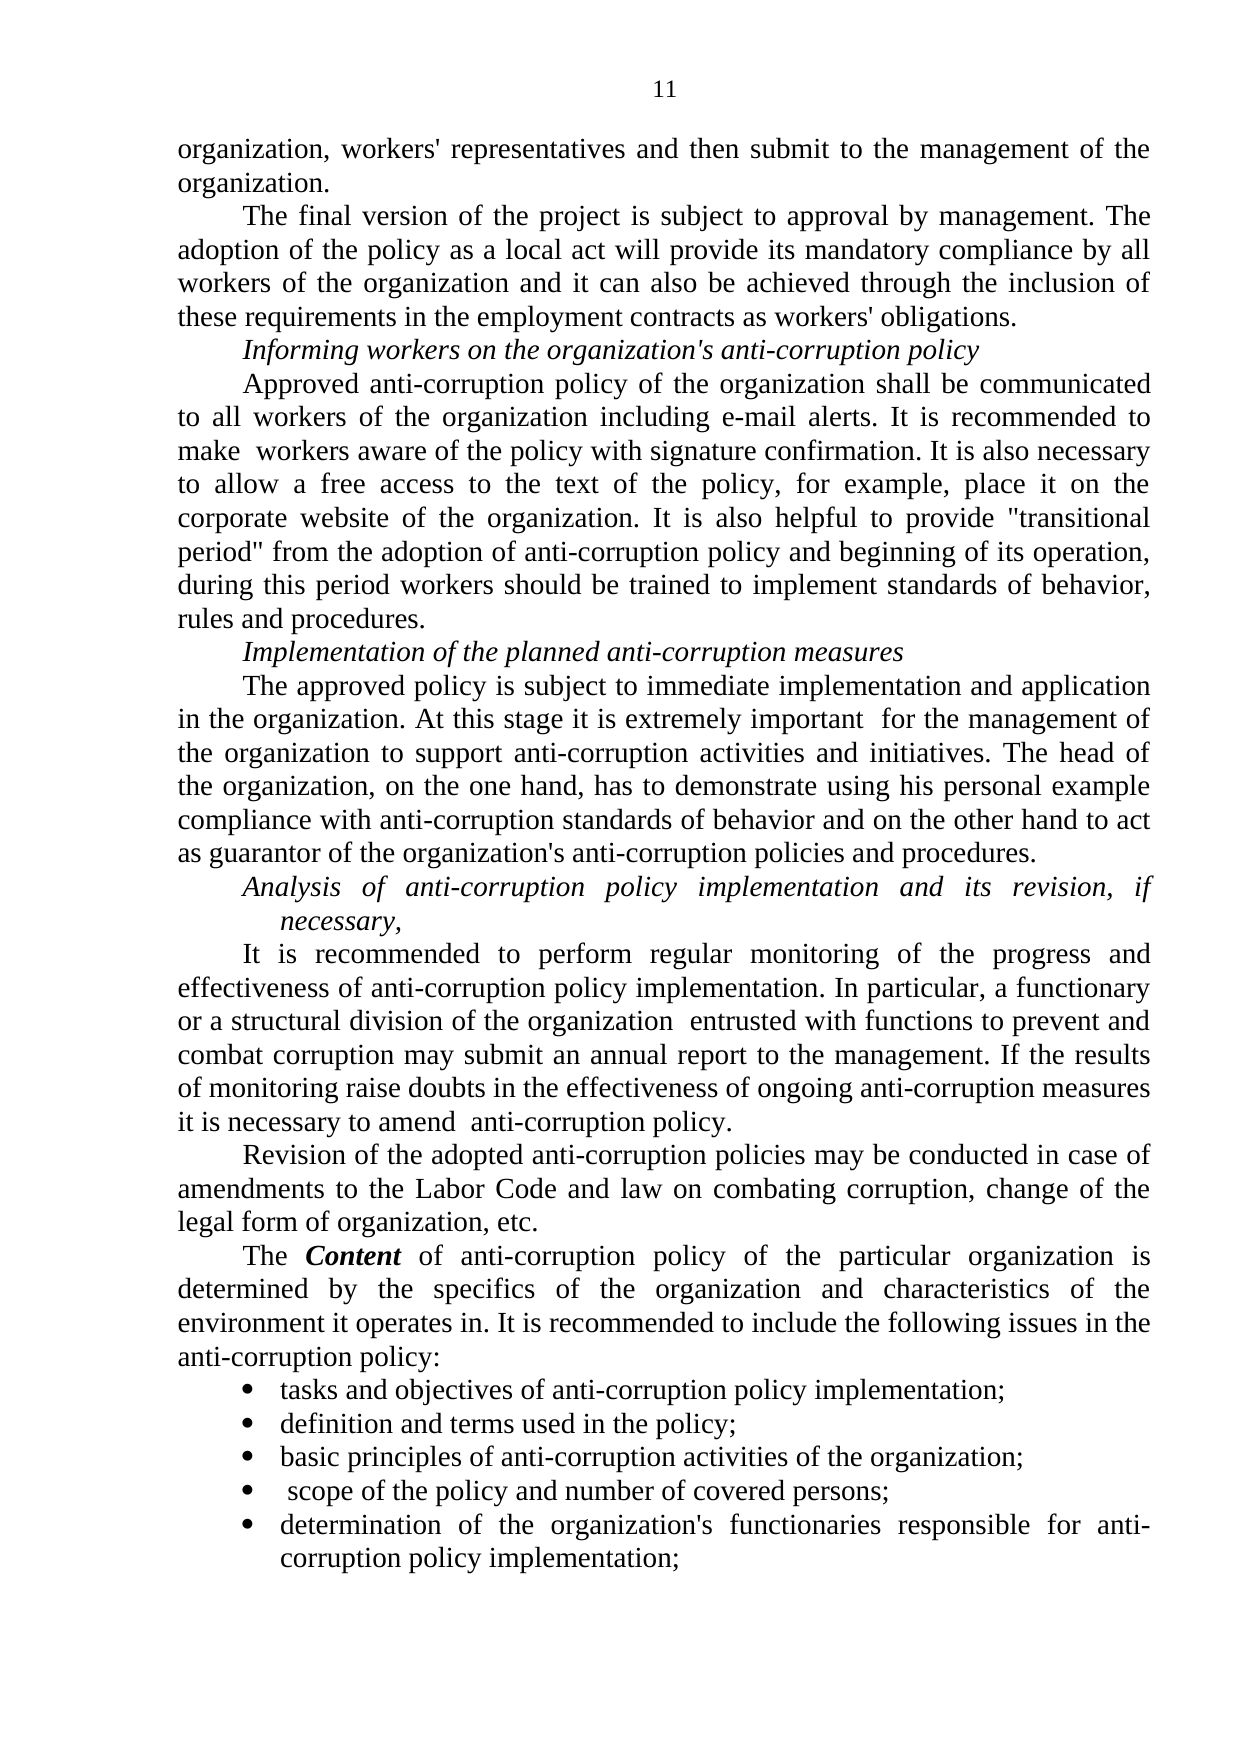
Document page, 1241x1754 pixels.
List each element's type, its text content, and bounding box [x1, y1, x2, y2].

text Revision of the adopted anti-corruption policies may be conducted in case of amendments to the Labor Code and law on combating corruption, change of the legal form of organization, etc. [177, 1137, 1152, 1238]
list determination of the organization's functionaries responsible for anti-corruption policy implementation; [242, 1507, 1152, 1574]
text The approved policy is subject to immediate implementation and application in the organization. At this stage it is extremely important for the management of the organization to support anti-corruption activities and initiatives. The head of the organization, on the one hand, has to demonstrate using his personal example compliance with anti-corruption standards of behavior and on the other hand to act as guarantor of the organization's anti-corruption policies and procedures. [177, 668, 1152, 869]
list scope of the policy and number of covered persons; [242, 1473, 1152, 1507]
list basic principles of anti-corruption activities of the organization; [242, 1439, 1152, 1473]
text The final version of the project is subject to approval by management. The adoption of the policy as a local act will provide its mandatory compliance by all workers of the organization and it can also be achieved through the inclusion of these requirements in the employment contracts as workers' obligations. [177, 198, 1152, 332]
text The Content of anti-corruption policy of the particular organization is determined by the specifics of the organization and characteristics of the environment it operates in. It is recommended to include the following issues in the anti-corruption policy: [177, 1238, 1152, 1372]
text Informing workers on the organization's anti-corruption policy [242, 332, 1152, 366]
list tasks and objectives of anti-corruption policy implementation; [242, 1372, 1152, 1406]
text Analysis of anti-corruption policy implementation and its revision, if necessary, [242, 869, 1152, 936]
text Implementation of the planned anti-corruption measures [242, 634, 1152, 668]
text It is recommended to perform regular monitoring of the progress and effectiveness of anti-corruption policy implementation. In particular, a functionary or a structural division of the organization entrusted with functions to prevent and combat corruption may submit an annual report to the management. If the results of monitoring raise doubts in the effectiveness of ongoing anti-corruption measures it is necessary to amend anti-corruption policy. [177, 936, 1152, 1137]
list definition and terms used in the policy; [242, 1406, 1152, 1439]
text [177, 131, 1152, 198]
text Approved anti-corruption policy of the organization shall be communicated to all workers of the organization including e-mail alerts. It is recommended to make workers aware of the policy with signature confirmation. It is also necessary to allow a free access to the text of the policy, for example, place it on the corporate website of the organization. It is also helpful to provide "transitional period" from the adoption of anti-corruption policy and beginning of its operation, during this period workers should be trained to implement standards of behavior, rules and procedures. [177, 366, 1152, 634]
